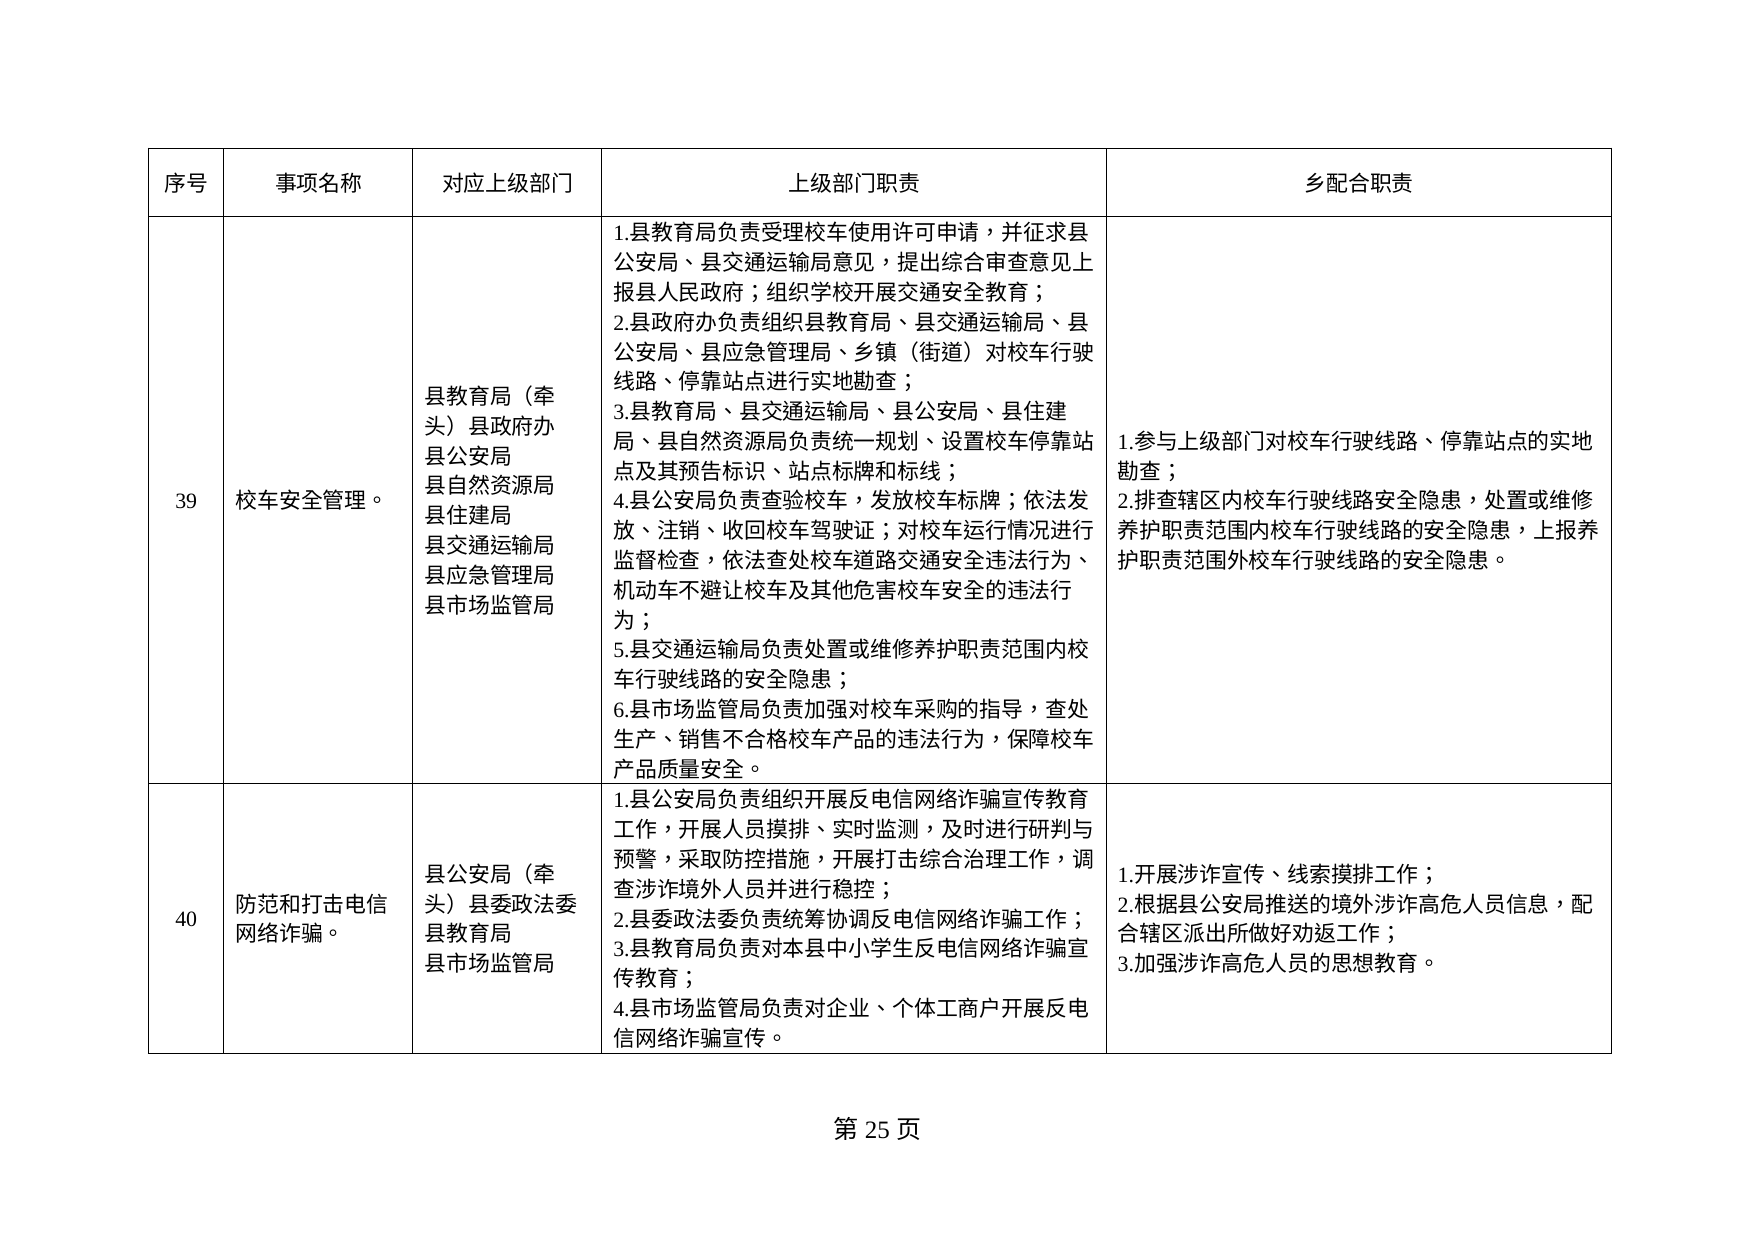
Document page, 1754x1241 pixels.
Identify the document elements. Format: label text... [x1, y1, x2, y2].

table_header 上级部门职责 [602, 149, 1106, 216]
table_cell 防范和打击电信网络诈骗。 [224, 784, 412, 1052]
table_cell 40 [149, 784, 223, 1052]
table_cell 县公安局（牵头）县委政法委 县教育局 县市场监管局 [413, 784, 601, 1052]
table_cell 1.开展涉诈宣传、线索摸排工作； 2.根据县公安局推送的境外涉诈高危人员信息，配合辖区派出所做好劝返工作； 3.加强涉诈高危人员的思想教育。 [1107, 784, 1611, 1052]
table_cell 校车安全管理。 [224, 217, 412, 783]
table_cell 1.参与上级部门对校车行驶线路、停靠站点的实地勘查； 2.排查辖区内校车行驶线路安全隐患，处置或维修养护职责范围内校车行驶线路的安全隐患，上报养护职责范围外校车行驶线路的安全隐患。 [1107, 217, 1611, 783]
table_header 事项名称 [224, 149, 412, 216]
table_cell 县教育局（牵头）县政府办 县公安局 县自然资源局 县住建局 县交通运输局 县应急管理局 县市场监管局 [413, 217, 601, 783]
table_header 对应上级部门 [413, 149, 601, 216]
table_cell 1.县教育局负责受理校车使用许可申请，并征求县公安局、县交通运输局意见，提出综合审查意见上报县人民政府；组织学校开展交通安全教育； 2.县政府办负责组织县教育局、县交通运输局、县公安局、县应急管理局、乡镇（街道）对校车行驶线路、停靠站点进行实地勘查； 3.县教育局、县交通运输局、县公安局、县住建局、县自然资源局负责统一规划、设置校车停靠站点及其预告标识、站点标牌和标线； 4.县公安局负责查验校车，发放校车标牌；依法发放、注销、收回校车驾驶证；对校车运行情况进行监督检查，依法查处校车道路交通安全违法行为、机动车不避让校车及其他危害校车安全的违法行为； 5.县交通运输局负责处置或维修养护职责范围内校车行驶线路的安全隐患； 6.县市场监管局负责加强对校车采购的指导，查处生产、销售不合格校车产品的违法行为，保障校车产品质量安全。 [602, 217, 1106, 783]
table_header 序号 [149, 149, 223, 216]
table_header 乡配合职责 [1107, 149, 1611, 216]
table_cell 39 [149, 217, 223, 783]
table_cell 1.县公安局负责组织开展反电信网络诈骗宣传教育工作，开展人员摸排、实时监测，及时进行研判与预警，采取防控措施，开展打击综合治理工作，调查涉诈境外人员并进行稳控； 2.县委政法委负责统筹协调反电信网络诈骗工作； 3.县教育局负责对本县中小学生反电信网络诈骗宣传教育； 4.县市场监管局负责对企业、个体工商户开展反电信网络诈骗宣传。 [602, 784, 1106, 1052]
